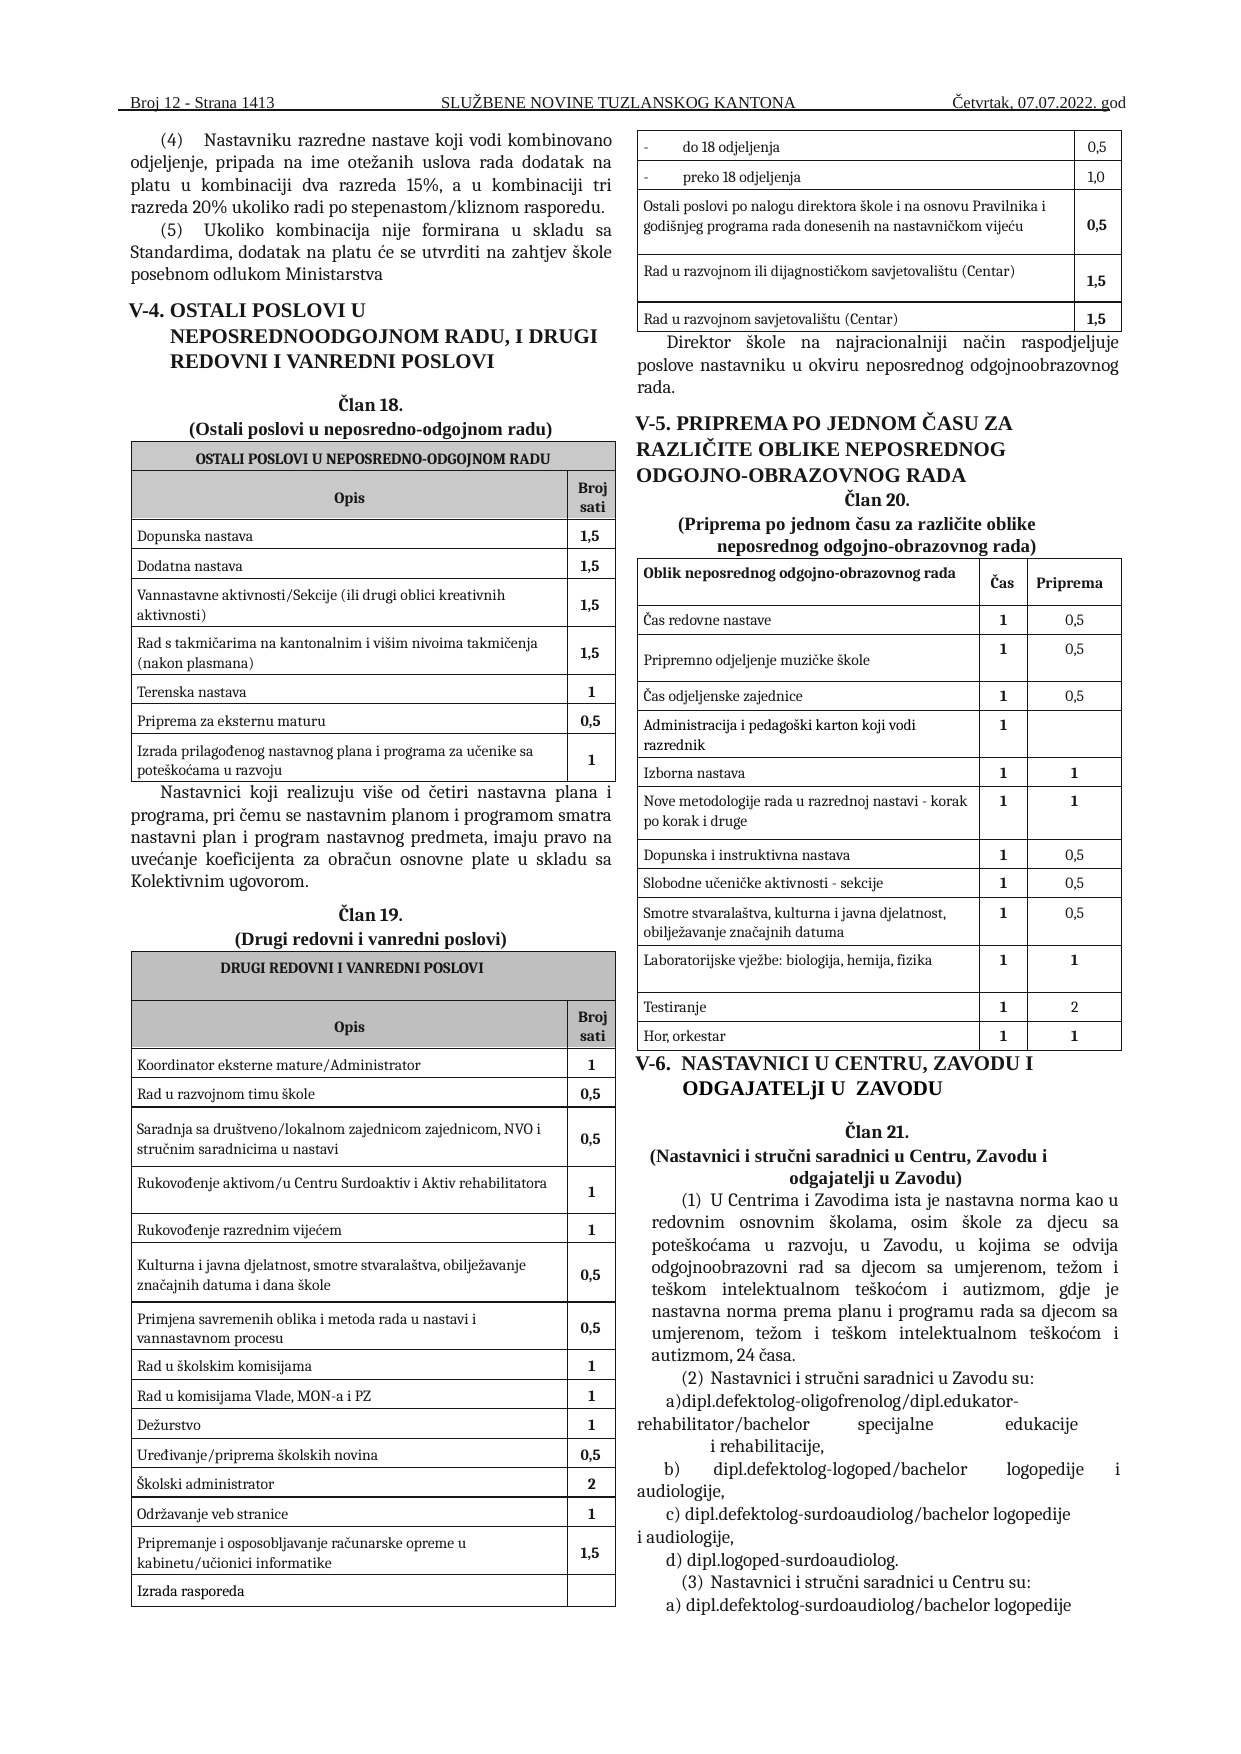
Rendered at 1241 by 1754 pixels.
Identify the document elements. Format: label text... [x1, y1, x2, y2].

text a) dipl.defektolog-surdoaudiolog/bachelor logopedije [666, 1594, 1119, 1616]
text (Nastavnici i stručni saradnici u Centru, Zavodu i odgajatelji u Zavodu) [649, 1145, 1119, 1189]
table_cell 0,5 [1028, 898, 1121, 944]
text (Priprema po jednom času za različite oblike neposrednog odgojno-obrazovnog rada) [678, 513, 1119, 556]
table_cell Vannastavne aktivnosti/Sekcije (ili drugi oblici kreativnih aktivnosti) [132, 579, 567, 626]
table_cell 2 [1028, 993, 1121, 1021]
table_cell Izrada prilagođenog nastavnog plana i programa za učenike sa poteškoćama u razvoju [132, 734, 567, 781]
table_cell 1 [568, 1380, 615, 1408]
table_cell Uređivanje/priprema školskih novina [132, 1439, 567, 1467]
subtitle V-4. OSTALI POSLOVI U NEPOSREDNOODGOJNOM RADU, I DRUGI REDOVNI I VANREDNI POSLOVI [128, 298, 611, 373]
table_cell 0,5 [1028, 606, 1121, 633]
table_cell Izrada rasporeda [132, 1575, 567, 1606]
table_cell 1 [1028, 946, 1121, 992]
text Član 21. [637, 1122, 1117, 1143]
table_cell 1 [980, 758, 1027, 786]
table_cell Terenska nastava [132, 675, 567, 703]
table_header Oblik neposrednog odgojno-obrazovnog rada [638, 559, 979, 605]
table_cell 0,5 [568, 1243, 615, 1301]
table_cell Rukovođenje razrednim vijećem [132, 1214, 567, 1242]
table_cell Priprema za eksternu maturu [132, 704, 567, 733]
table_cell Dopunska i instruktivna nastava [638, 840, 979, 868]
table_cell Hor, orkestar [638, 1022, 979, 1049]
list Nastavnici i stručni saradnici u Centru su: [651, 1572, 1119, 1593]
table_cell 1 [980, 606, 1027, 633]
text Član 19. [130, 904, 611, 926]
table_cell 1,5 [568, 627, 615, 674]
subtitle (Drugi redovni i vanredni poslovi) [130, 928, 611, 949]
table_cell 1 [980, 787, 1027, 839]
table_cell 1,5 [568, 549, 615, 577]
text audiologije, [637, 1481, 1119, 1502]
table_cell 1 [980, 840, 1027, 868]
table_header Čas [980, 559, 1027, 605]
table_cell Rad u razvojnom timu škole [132, 1078, 567, 1106]
table_cell 1 [1028, 1022, 1121, 1049]
table_cell 1 [568, 734, 615, 781]
text b) dipl.defektolog-logoped/bachelor logopedije i [636, 1458, 1122, 1479]
table_cell 1 [568, 1350, 615, 1378]
table_cell 0,5 [1028, 840, 1121, 868]
table_cell Održavanje veb stranice [132, 1498, 567, 1526]
table_cell 0,5 [568, 1078, 615, 1106]
table_cell 1 [1028, 787, 1121, 839]
table_cell 1 [568, 1214, 615, 1242]
table_cell 1 [1028, 758, 1121, 786]
table_cell Kulturna i javna djelatnost, smotre stvaralaštva, obilježavanje značajnih datuma i dana škole [132, 1243, 567, 1301]
table_cell 2 [568, 1468, 615, 1496]
table_cell Rad s takmičarima na kantonalnim i višim nivoima takmičenja (nakon plasmana) [132, 627, 567, 674]
table_cell Nove metodologije rada u razrednoj nastavi - korak po korak i druge [638, 787, 979, 839]
table_cell - preko 18 odjeljenja [638, 161, 1074, 189]
table_cell Smotre stvaralaštva, kulturna i javna djelatnost, obilježavanje značajnih datuma [638, 898, 979, 944]
table_cell Rukovođenje aktivom/u Centru Surdoaktiv i Aktiv rehabilitatora [132, 1167, 567, 1213]
table_cell 1,5 [568, 1527, 615, 1574]
table_cell 0,5 [568, 1439, 615, 1467]
table_cell Broj sati [568, 471, 615, 518]
table_cell 1 [568, 675, 615, 703]
table_cell 0,5 [568, 704, 615, 733]
table_cell - do 18 odjeljenja [638, 131, 1074, 159]
table_cell 1,5 [568, 520, 615, 548]
table_cell Saradnja sa društveno/lokalnom zajednicom zajednicom, NVO i stručnim saradnicima u nastavi [132, 1108, 567, 1166]
table_cell Rad u školskim komisijama [132, 1350, 567, 1378]
table_cell 1 [980, 711, 1027, 757]
table_cell Opis [132, 471, 567, 518]
text d) dipl.logoped-surdoaudiolog. [666, 1549, 1119, 1571]
table_cell 0,5 [568, 1303, 615, 1349]
text Član 20. [637, 489, 1117, 511]
table_cell Ostali poslovi po nalogu direktora škole i na osnovu Pravilnika i godišnjeg programa rada donesenih na nastavničkom vijeću [638, 190, 1074, 254]
table_cell 1 [568, 1167, 615, 1213]
table_header [568, 952, 615, 1000]
table_cell Laboratorijske vježbe: biologija, hemija, fizika [638, 946, 979, 992]
table_cell Školski administrator [132, 1468, 567, 1496]
table_header OSTALI POSLOVI U NEPOSREDNO-ODGOJNOM RADU [132, 442, 615, 470]
table_cell Administracija i pedagoški karton koji vodi razrednik [638, 711, 979, 757]
table_cell Koordinator eksterne mature/Administrator [132, 1049, 567, 1077]
table_cell 0,5 [1028, 869, 1121, 897]
table_cell Slobodne učeničke aktivnosti - sekcije [638, 869, 979, 897]
table_cell 1 [980, 682, 1027, 710]
table_cell Dopunska nastava [132, 520, 567, 548]
table_cell 1 [980, 993, 1027, 1021]
table_cell Izborna nastava [638, 758, 979, 786]
text a)dipl.defektolog-oligofrenolog/dipl.edukator- [666, 1390, 1119, 1412]
text Direktor škole na najracionalniji način raspodjeljuje poslove nastavniku u okviru neposrednog odgojnoobrazovnog rada. [637, 332, 1119, 398]
table_cell 0,5 [1075, 190, 1121, 254]
table_cell 1 [980, 898, 1027, 944]
table_cell 1 [568, 1049, 615, 1077]
table_cell 0,5 [1028, 682, 1121, 710]
subtitle V-6. NASTAVNICI U CENTRU, ZAVODU I ODGAJATELjI U ZAVODU [635, 1051, 1118, 1100]
table_cell 1 [568, 1498, 615, 1526]
table_cell Rad u razvojnom ili dijagnostičkom savjetovalištu (Centar) [638, 255, 1074, 301]
text c) dipl.defektolog-surdoaudiolog/bachelor logopedije [666, 1504, 1119, 1525]
text i audiologije, [637, 1526, 1119, 1548]
text Nastavnici koji realizuju više od četiri nastavna plana i programa, pri čemu se nastavnim planom i programom smatra nastavni plan i program nastavnog predmeta, imaju pravo na uvećanje koeficijenta za obračun osnovne plate u skladu sa Kolektivnim ugovorom. [130, 782, 612, 892]
table_header DRUGI REDOVNI I VANREDNI POSLOVI [132, 952, 568, 1000]
table_cell [568, 1575, 615, 1606]
list Nastavnici i stručni saradnici u Zavodu su: [651, 1368, 1119, 1389]
table_cell Dežurstvo [132, 1409, 567, 1437]
table_cell 1 [980, 1022, 1027, 1049]
table_cell 1 [980, 869, 1027, 897]
list Ukoliko kombinacija nije formirana u skladu sa Standardima, dodatak na platu će se utvrditi na zahtjev škole posebnom odlukom Ministarstva [130, 219, 612, 285]
list U Centrima i Zavodima ista je nastavna norma kao u redovnim osnovnim školama, osim škole za djecu sa poteškoćama u razvoju, u Zavodu, u kojima se odvija odgojnoobrazovni rad sa djecom sa umjerenom, težom i teškom intelektualnom teškoćom i autizmom, gdje je nastavna norma prema planu i programu rada sa djecom sa umjerenom, težom i teškom intelektualnom teškoćom i autizmom, 24 časa. [651, 1190, 1119, 1367]
table_cell Primjena savremenih oblika i metoda rada u nastavi i vannastavnom procesu [132, 1303, 567, 1349]
table_cell 0,5 [1028, 635, 1121, 681]
subtitle (Ostali poslovi u neposredno-odgojnom radu) [130, 418, 611, 439]
table_cell Rad u komisijama Vlade, MON-a i PZ [132, 1380, 567, 1408]
table_cell Opis [132, 1001, 567, 1047]
table_cell Dodatna nastava [132, 549, 567, 577]
table_cell 1,5 [1075, 303, 1121, 331]
table_cell [1028, 711, 1121, 757]
table_cell 0,5 [568, 1108, 615, 1166]
table_cell Čas odjeljenske zajednice [638, 682, 979, 710]
table_cell 1 [980, 946, 1027, 992]
table_cell 1 [980, 635, 1027, 681]
text rehabilitator/bachelor specijalne edukacije i rehabilitacije, [637, 1413, 1119, 1457]
table_cell 1,5 [568, 579, 615, 626]
table_cell Testiranje [638, 993, 979, 1021]
table_header Priprema [1028, 559, 1121, 605]
table_cell Rad u razvojnom savjetovalištu (Centar) [638, 303, 1074, 331]
text Član 18. [130, 394, 611, 416]
table_cell 1 [568, 1409, 615, 1437]
table_cell Čas redovne nastave [638, 606, 979, 633]
table_cell 0,5 [1075, 131, 1121, 159]
subtitle V-5. PRIPREMA PO JEDNOM ČASU ZA RAZLIČITE OBLIKE NEPOSREDNOG ODGOJNO-OBRAZOVNOG RADA [635, 411, 1118, 487]
table_cell 1,0 [1075, 161, 1121, 189]
table_cell Broj sati [568, 1001, 615, 1047]
table_cell Pripremno odjeljenje muzičke škole [638, 635, 979, 681]
list Nastavniku razredne nastave koji vodi kombinovano odjeljenje, pripada na ime otežanih uslova rada dodatak na platu u kombinaciji dva razreda 15%, a u kombinaciji tri razreda 20% ukoliko radi po stepenastom/kliznom rasporedu. [130, 130, 612, 218]
table_cell 1,5 [1075, 255, 1121, 301]
table_cell Pripremanje i osposobljavanje računarske opreme u kabinetu/učionici informatike [132, 1527, 567, 1574]
